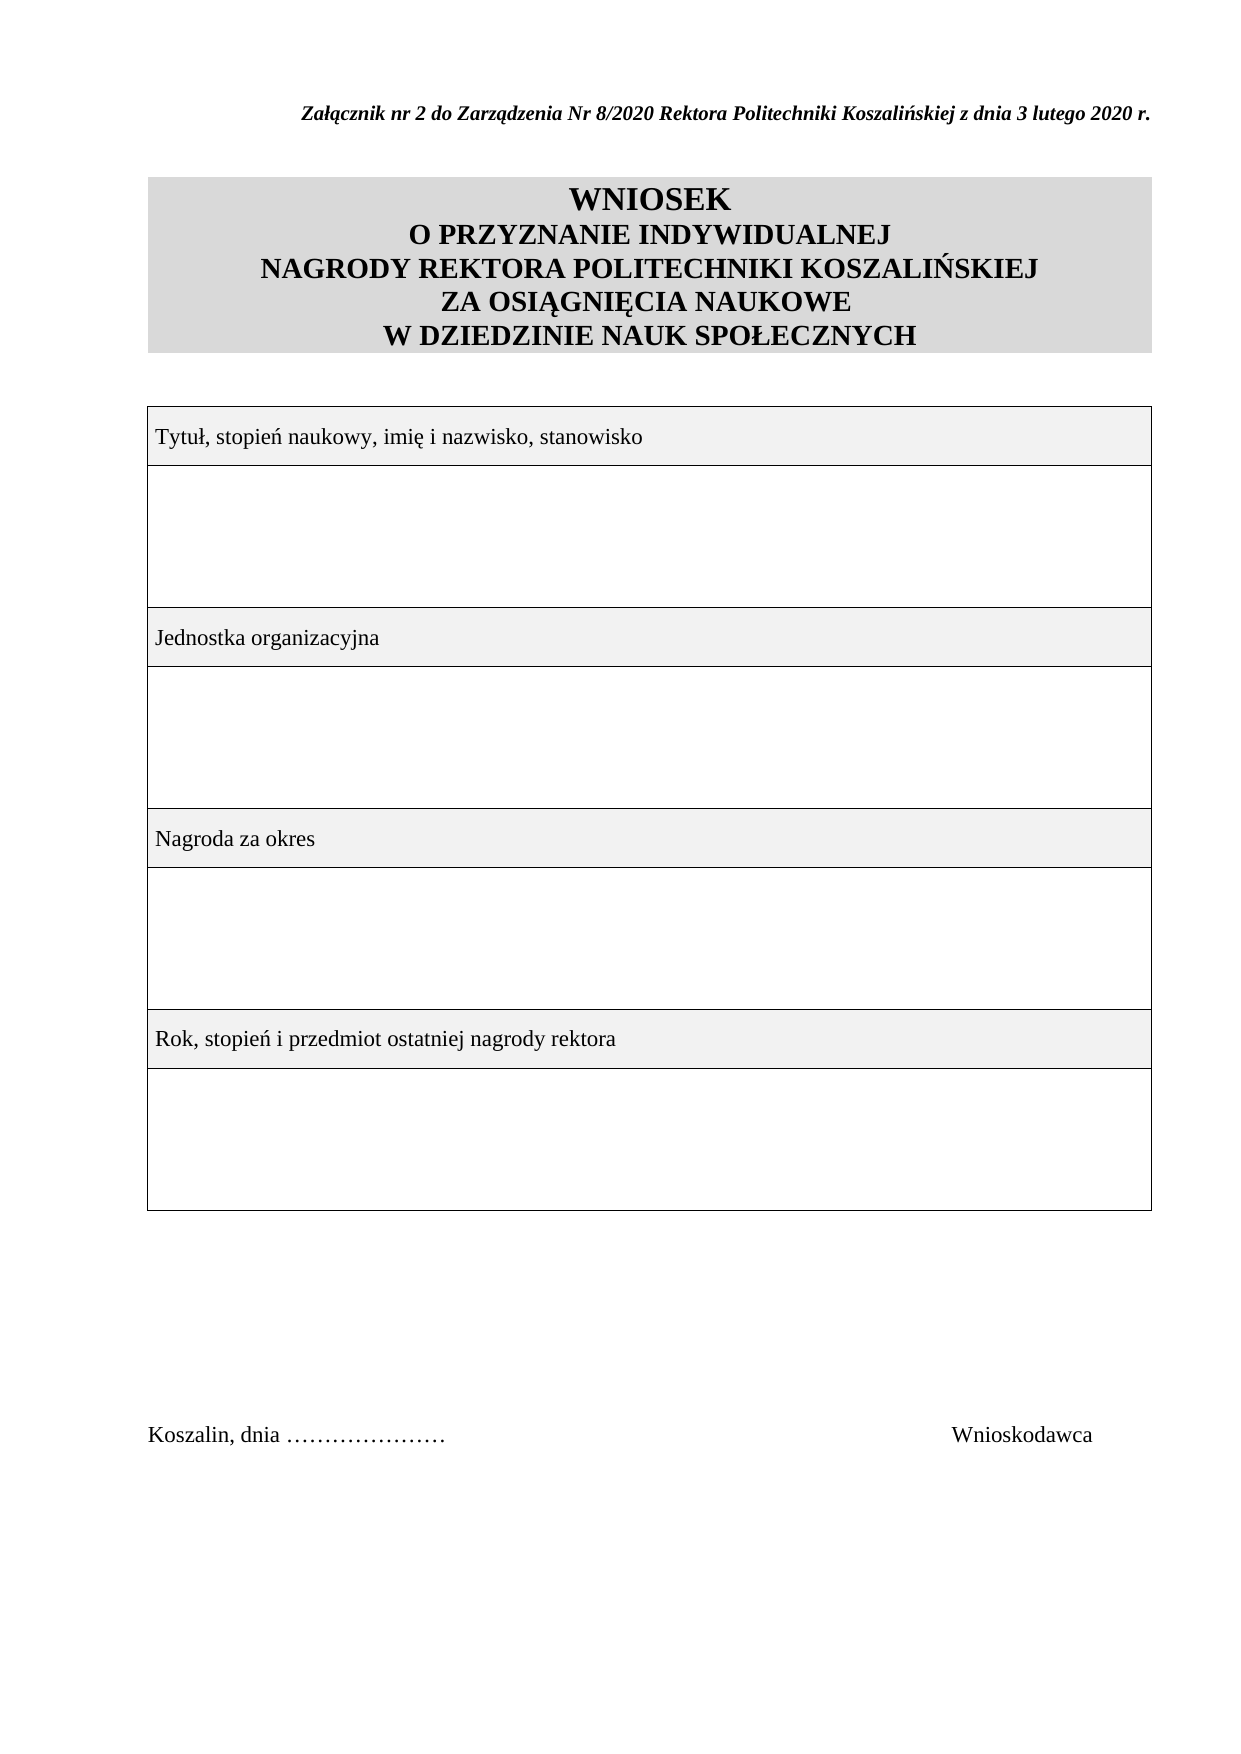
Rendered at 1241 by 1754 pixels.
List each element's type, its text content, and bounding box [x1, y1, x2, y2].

table_cell [148, 667, 1151, 808]
table_cell [148, 466, 1151, 607]
table_header WNIOSEK O PRZYZNANIE INDYWIDUALNEJ NAGRODY REKTORA POLITECHNIKI KOSZALIŃSKIEJ ZA OSIĄGNIĘCIA NAUKOWE W DZIEDZINIE NAUK SPOŁECZNYCH [148, 177, 1152, 353]
table_cell Nagroda za okres [148, 809, 1151, 867]
table_cell [148, 1069, 1151, 1209]
text Koszalin, dnia ………………… Wnioskodawca [148, 1421, 1152, 1448]
table_header Tytuł, stopień naukowy, imię i nazwisko, stanowisko [148, 407, 1151, 465]
table_cell [148, 868, 1151, 1009]
table_cell Jednostka organizacyjna [148, 608, 1151, 666]
table_cell Rok, stopień i przedmiot ostatniej nagrody rektora [148, 1010, 1151, 1068]
